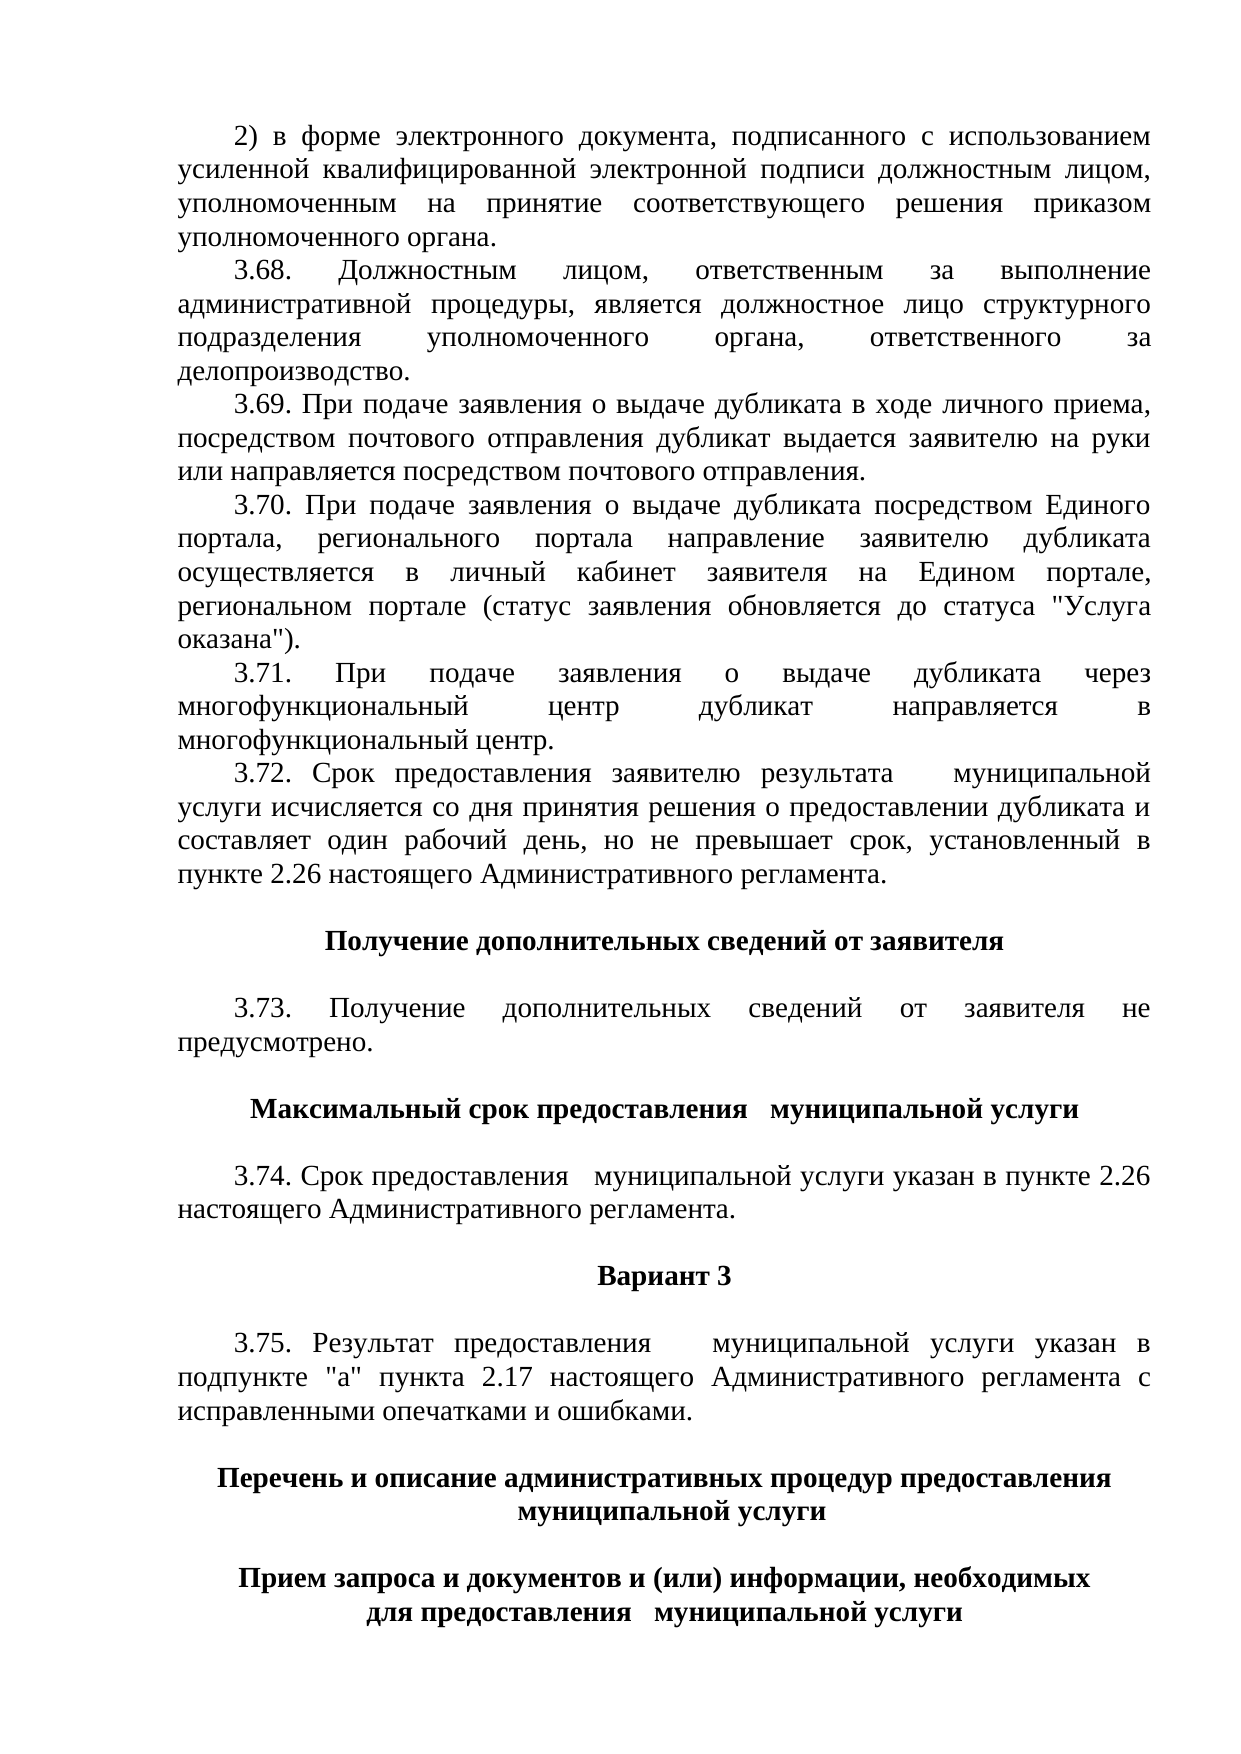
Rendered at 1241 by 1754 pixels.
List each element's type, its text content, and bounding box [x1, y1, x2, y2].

text Перечень и описание административных процедур предоставления [177, 1460, 1152, 1493]
text для предоставления муниципальной услуги [177, 1594, 1152, 1627]
text 2) в форме электронного документа, подписанного с использованием усиленной квалифицированной электронной подписи должностным лицом, уполномоченным на принятие соответствующего решения приказом уполномоченного органа. [177, 118, 1152, 252]
text 3.74. Срок предоставления муниципальной услуги указан в пункте 2.26 настоящего Административного регламента. [177, 1158, 1152, 1225]
text Вариант 3 [177, 1258, 1152, 1292]
text Прием запроса и документов и (или) информации, необходимых [177, 1560, 1152, 1594]
text 3.68. Должностным лицом, ответственным за выполнение административной процедуры, является должностное лицо структурного подразделения уполномоченного органа, ответственного за делопроизводство. [177, 252, 1152, 386]
text 3.71. При подаче заявления о выдаче дубликата через многофункциональный центр дубликат направляется в многофункциональный центр. [177, 655, 1152, 755]
text 3.70. При подаче заявления о выдаче дубликата посредством Единого портала, регионального портала направление заявителю дубликата осуществляется в личный кабинет заявителя на Едином портале, региональном портале (статус заявления обновляется до статуса "Услуга оказана"). [177, 487, 1152, 655]
text Максимальный срок предоставления муниципальной услуги [177, 1091, 1152, 1124]
text Получение дополнительных сведений от заявителя [177, 923, 1152, 957]
text 3.75. Результат предоставления муниципальной услуги указан в подпункте "а" пункта 2.17 настоящего Административного регламента с исправленными опечатками и ошибками. [177, 1326, 1152, 1426]
text муниципальной услуги [177, 1493, 1152, 1527]
text 3.73. Получение дополнительных сведений от заявителя не предусмотрено. [177, 990, 1152, 1057]
text 3.69. При подаче заявления о выдаче дубликата в ходе личного приема, посредством почтового отправления дубликат выдается заявителю на руки или направляется посредством почтового отправления. [177, 386, 1152, 487]
text 3.72. Срок предоставления заявителю результата муниципальной услуги исчисляется со дня принятия решения о предоставлении дубликата и составляет один рабочий день, но не превышает срок, установленный в пункте 2.26 настоящего Административного регламента. [177, 755, 1152, 889]
